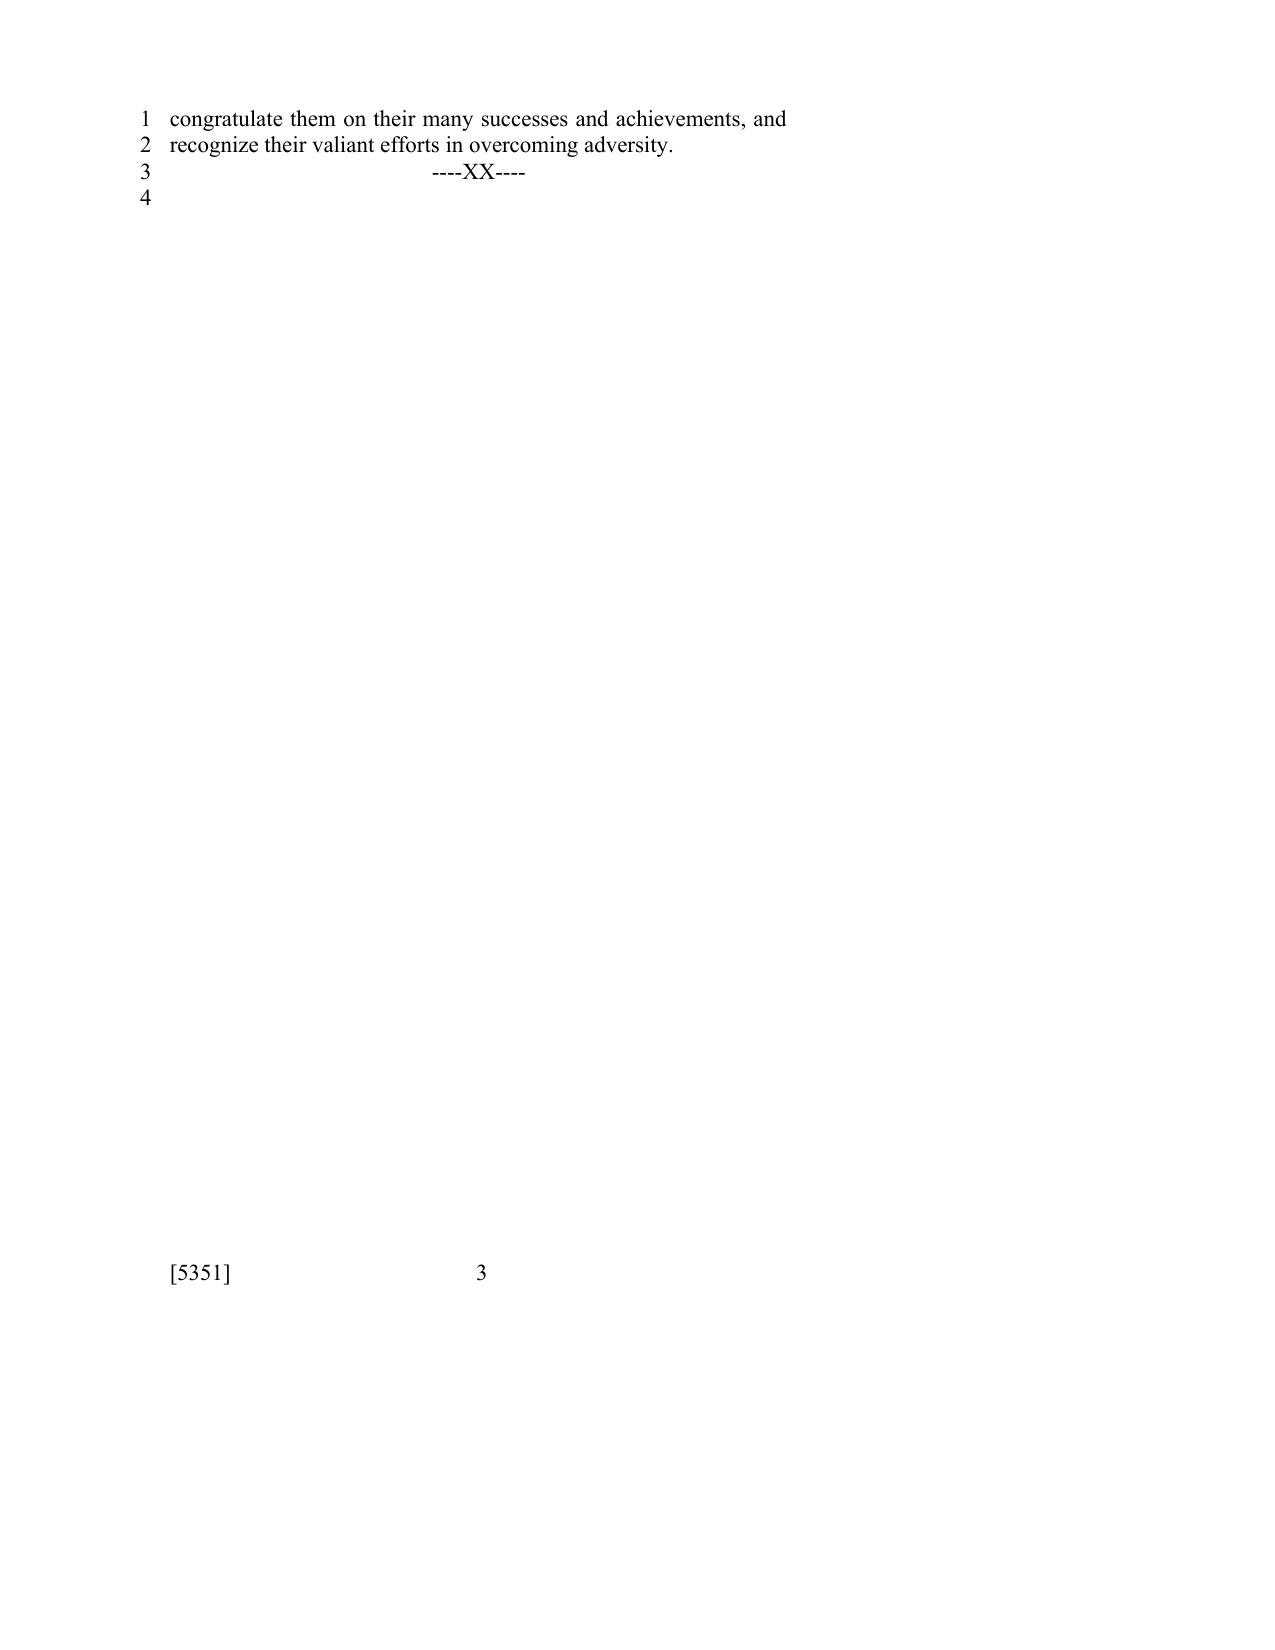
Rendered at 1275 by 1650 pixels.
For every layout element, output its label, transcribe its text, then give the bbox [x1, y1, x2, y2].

text ----XX---- [169, 158, 787, 184]
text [169, 105, 787, 158]
